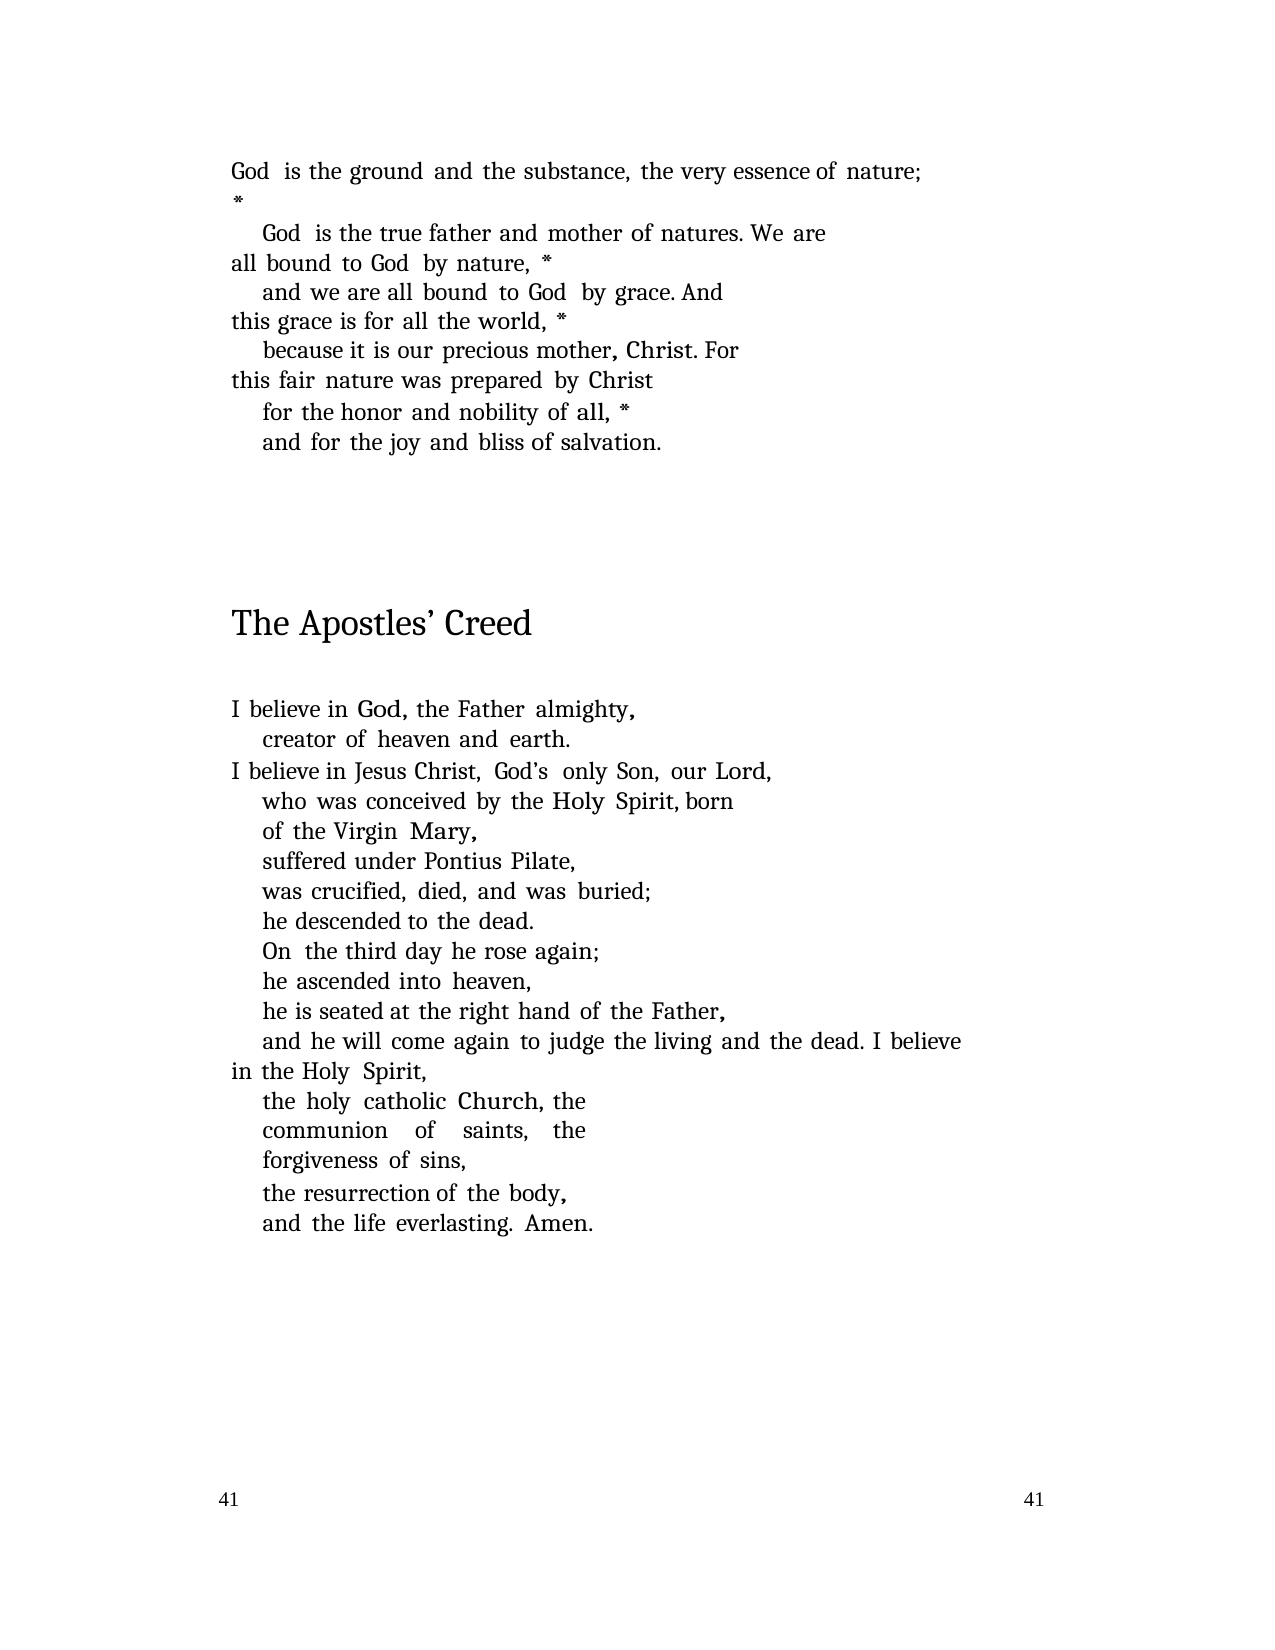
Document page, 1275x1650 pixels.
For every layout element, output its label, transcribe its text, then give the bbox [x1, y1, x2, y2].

text and the life everlasting. Amen. [262, 1209, 652, 1238]
text On the third day he rose again; [262, 937, 660, 966]
text because it is our precious mother, Christ. For this fair nature was prepared by Christ [231, 336, 779, 395]
text and we are all bound to God by grace. And this grace is for all the world, * [231, 278, 754, 336]
text I believe in God, the Father almighty, creator of heaven and earth. [231, 695, 705, 753]
text * [231, 186, 1096, 217]
text he is seated at the right hand of the Father, [262, 997, 804, 1026]
text God is the ground and the substance, the very essence of nature; [231, 157, 1096, 186]
text suffered under Pontius Pilate, [262, 847, 634, 875]
text The Apostles’ Creed [231, 601, 1096, 644]
text for the honor and nobility of all, * [262, 396, 694, 427]
text he descended to the dead. [262, 907, 589, 936]
text the holy catholic Church, the communion of saints, the forgiveness of sins, [262, 1087, 586, 1175]
text who was conceived by the Holy Spirit, born of the Virgin Mary, [262, 787, 756, 846]
text and he will come again to judge the living and the dead. I believe in the Holy Spirit, [231, 1027, 971, 1086]
text the resurrection of the body, [262, 1176, 622, 1207]
text was crucified, died, and was buried; [262, 877, 721, 905]
text and for the joy and bliss of salvation. [262, 428, 733, 457]
text God is the true father and mother of natures. We are all bound to God by nature, * [231, 219, 834, 277]
text I believe in Jesus Christ, God’s only Son, our Lord, [231, 754, 1096, 786]
text he ascended into heaven, [262, 967, 581, 996]
